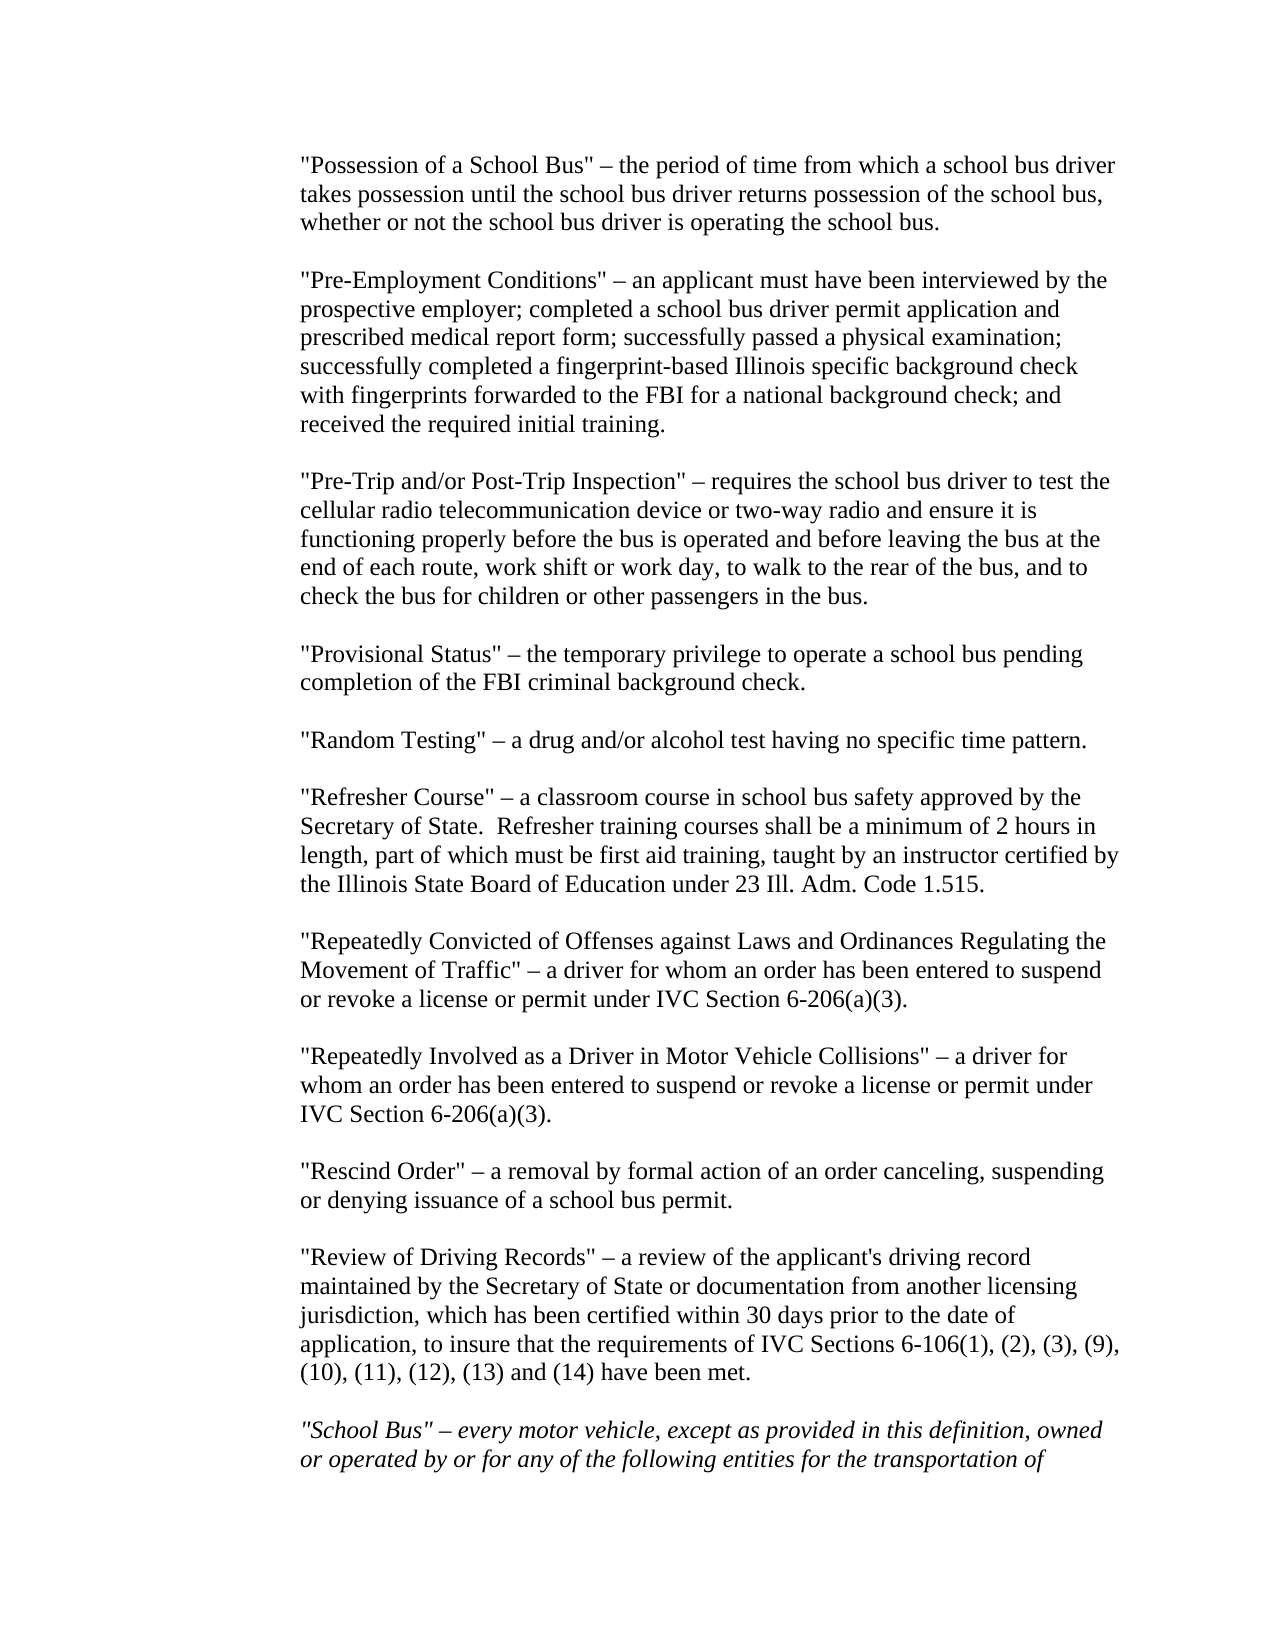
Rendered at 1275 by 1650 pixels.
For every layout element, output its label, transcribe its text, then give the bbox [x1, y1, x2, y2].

text "Possession of a School Bus" – the period of time from which a school bus driver takes possession until the school bus driver returns possession of the school bus, whether or not the school bus driver is operating the school bus. [300, 150, 1125, 236]
text "Refresher Course" – a classroom course in school bus safety approved by the Secretary of State. Refresher training courses shall be a minimum of 2 hours in length, part of which must be first aid training, taught by an instructor certified by the Illinois State Board of Education under 23 Ill. Adm. Code 1.515. [300, 782, 1125, 897]
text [300, 1415, 1125, 1472]
text "Pre-Trip and/or Post-Trip Inspection" – requires the school bus driver to test the cellular radio telecommunication device or two-way radio and ensure it is functioning properly before the bus is operated and before leaving the bus at the end of each route, work shift or work day, to walk to the rear of the bus, and to check the bus for children or other passengers in the bus. [300, 466, 1125, 610]
text "Rescind Order" – a removal by formal action of an order canceling, suspending or denying issuance of a school bus permit. [300, 1156, 1125, 1214]
text "Repeatedly Involved as a Driver in Motor Vehicle Collisions" – a driver for whom an order has been entered to suspend or revoke a license or permit under IVC Section 6-206(a)(3). [300, 1041, 1125, 1127]
text "Repeatedly Convicted of Offenses against Laws and Ordinances Regulating the Movement of Traffic" – a driver for whom an order has been entered to suspend or revoke a license or permit under IVC Section 6-206(a)(3). [300, 926, 1125, 1012]
text "Provisional Status" – the temporary privilege to operate a school bus pending completion of the FBI criminal background check. [300, 639, 1125, 696]
text "Review of Driving Records" – a review of the applicant's driving record maintained by the Secretary of State or documentation from another licensing jurisdiction, which has been certified within 30 days prior to the date of application, to insure that the requirements of IVC Sections 6-106(1), (2), (3), (9), (10), (11), (12), (13) and (14) have been met. [300, 1242, 1125, 1386]
text "Random Testing" – a drug and/or alcohol test having no specific time pattern. [300, 725, 1125, 754]
text "Pre-Employment Conditions" – an applicant must have been interviewed by the prospective employer; completed a school bus driver permit application and prescribed medical report form; successfully passed a physical examination; successfully completed a fingerprint-based Illinois specific background check with fingerprints forwarded to the FBI for a national background check; and received the required initial training. [300, 265, 1125, 437]
